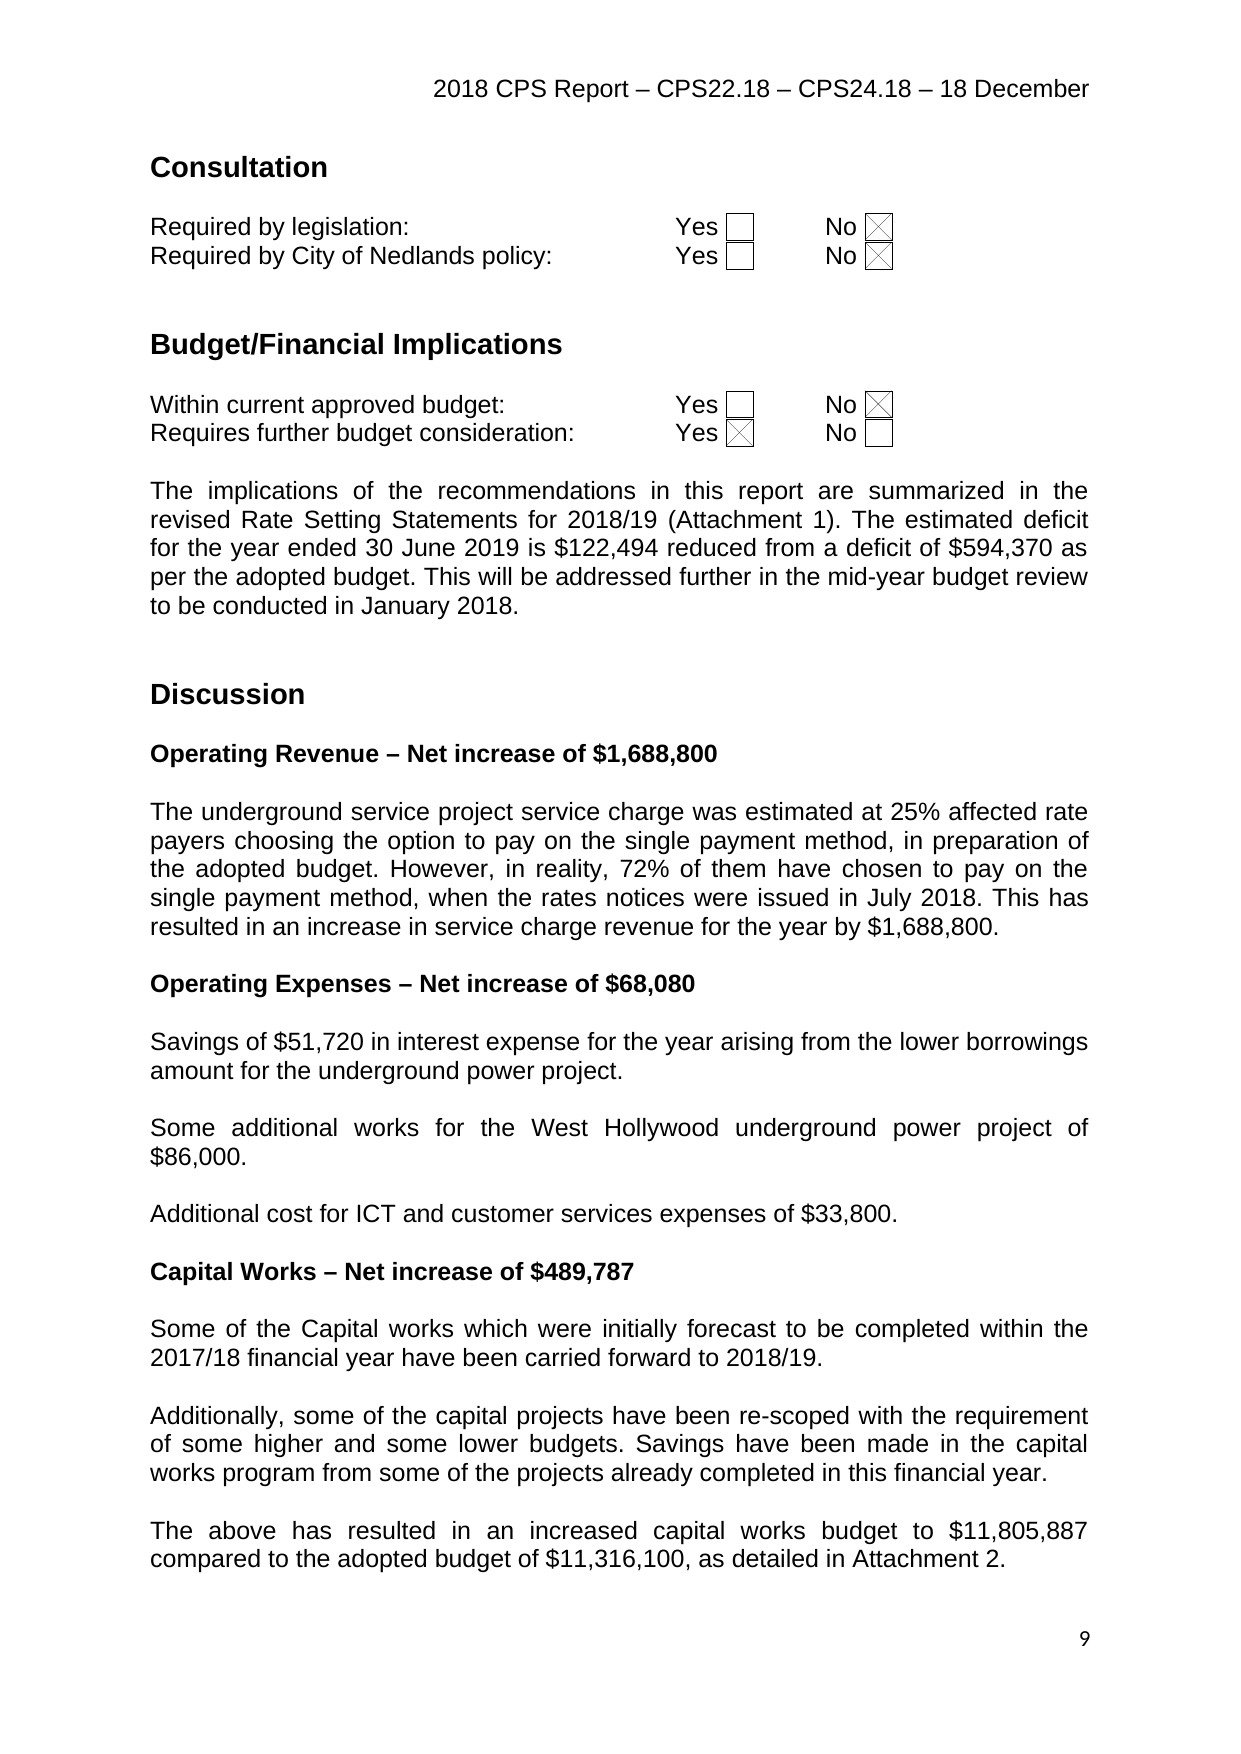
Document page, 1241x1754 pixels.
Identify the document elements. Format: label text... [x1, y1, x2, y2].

text Operating Expenses – Net increase of $68,080 [150, 969, 1090, 998]
text The above has resulted in an increased capital works budget to $11,805,887 compared to the adopted budget of $11,316,100, as detailed in Attachment 2. [150, 1516, 1090, 1573]
text The underground service project service charge was estimated at 25% affected rate payers choosing the option to pay on the single payment method, in preparation of the adopted budget. However, in reality, 72% of them have chosen to pay on the single payment method, when the rates notices were issued in July 2018. This has resulted in an increase in service charge revenue for the year by $1,688,800. [150, 797, 1090, 941]
text Additionally, some of the capital projects have been re-scoped with the requirement of some higher and some lower budgets. Savings have been made in the capital works program from some of the projects already completed in this financial year. [150, 1401, 1090, 1487]
text Additional cost for ICT and customer services expenses of $33,800. [150, 1199, 1090, 1228]
text Capital Works – Net increase of $489,787 [150, 1257, 1090, 1286]
text Some of the Capital works which were initially forecast to be completed within the 2017/18 financial year have been carried forward to 2018/19. [150, 1314, 1090, 1372]
text Some additional works for the West Hollywood underground power project of $86,000. [150, 1113, 1090, 1171]
text Requires further budget consideration: Yes No [150, 418, 1090, 447]
text Budget/Financial Implications [150, 327, 1090, 361]
text Discussion [150, 677, 1090, 711]
text Savings of $51,720 in interest expense for the year arising from the lower borrowings amount for the underground power project. [150, 1027, 1090, 1084]
text Operating Revenue – Net increase of $1,688,800 [150, 739, 1090, 768]
text Within current approved budget: Yes No [150, 389, 1090, 418]
text The implications of the recommendations in this report are summarized in the revised Rate Setting Statements for 2018/19 (Attachment 1). The estimated deficit for the year ended 30 June 2019 is $122,494 reduced from a deficit of $594,370 as per the adopted budget. This will be addressed further in the mid-year budget review to be conducted in January 2018. [150, 476, 1090, 619]
text Consultation [150, 150, 1090, 183]
text Required by legislation: Yes No [150, 212, 1090, 241]
text Required by City of Nedlands policy: Yes No [150, 241, 1090, 270]
